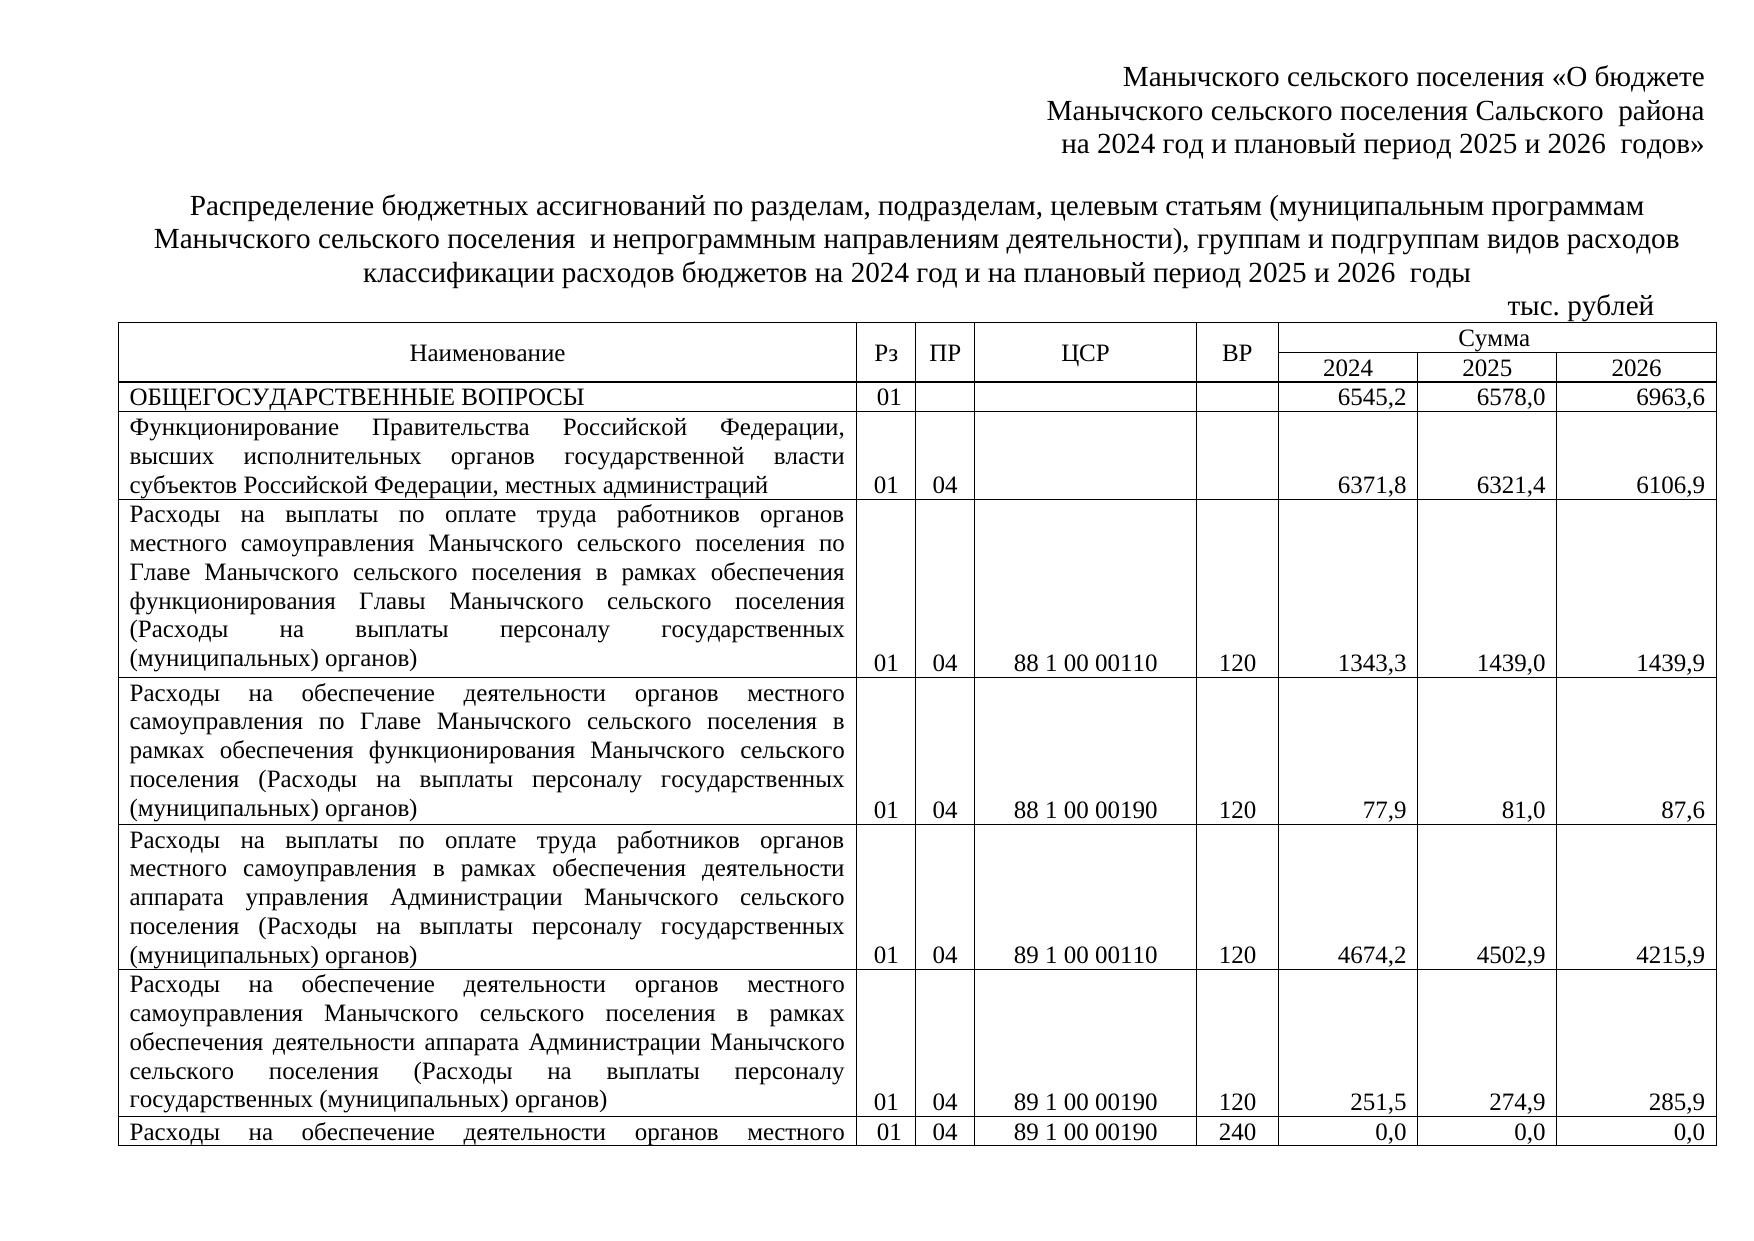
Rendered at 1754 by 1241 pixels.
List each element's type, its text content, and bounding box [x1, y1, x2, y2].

table_cell 6371,8 [1279, 412, 1417, 498]
table_cell 6963,6 [1557, 383, 1716, 411]
table_cell 240 [1197, 1117, 1278, 1145]
table_cell 04 [916, 678, 974, 824]
table_cell 0,0 [1279, 1117, 1417, 1145]
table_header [118, 59, 1716, 188]
table_cell 88 1 00 00190 [975, 678, 1196, 824]
table_cell 89 1 00 00110 [975, 825, 1196, 968]
table_cell Сумма [1279, 323, 1716, 352]
table_cell 6578,0 [1418, 383, 1556, 411]
table_cell Расходы на выплаты по оплате труда работников органов местного самоуправления Манычского сельского поселения по Главе Манычского сельского поселения в рамках обеспечения функционирования Главы Манычского сельского поселения (Расходы на выплаты персоналу государственных (муниципальных) органов) [119, 500, 856, 677]
table_cell 1343,3 [1279, 500, 1417, 677]
table_cell ЦСР [975, 323, 1196, 381]
table_cell ОБЩЕГОСУДАРСТВЕННЫЕ ВОПРОСЫ [119, 383, 856, 411]
table_cell Расходы на обеспечение деятельности органов местного самоуправления по Главе Манычского сельского поселения в рамках обеспечения функционирования Манычского сельского поселения (Расходы на выплаты персоналу государственных (муниципальных) органов) [119, 678, 856, 824]
table_cell 01 [857, 500, 915, 677]
table_cell 1439,0 [1418, 500, 1556, 677]
table_cell 77,9 [1279, 678, 1417, 824]
table_cell Наименование [119, 323, 856, 381]
table_cell 87,6 [1557, 678, 1716, 824]
table_cell 6321,4 [1418, 412, 1556, 498]
table_cell ВР [1197, 323, 1278, 381]
table_cell 120 [1197, 825, 1278, 968]
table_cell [119, 1117, 856, 1145]
table_cell 6545,2 [1279, 383, 1417, 411]
table_cell 01 [857, 825, 915, 968]
table_cell 04 [916, 1117, 974, 1145]
table_cell 2026 [1557, 353, 1716, 381]
table_cell 4502,9 [1418, 825, 1556, 968]
table_cell 120 [1197, 970, 1278, 1116]
table_cell 04 [916, 412, 974, 498]
table_cell 04 [916, 970, 974, 1116]
table_cell 120 [1197, 500, 1278, 677]
table_cell Распределение бюджетных ассигнований по разделам, подразделам, целевым статьям (муниципальным программам Манычского сельского поселения и непрограммным направлениям деятельности), группам и подгруппам видов расходов классификации расходов бюджетов на 2024 год и на плановый период 2025 и 2026 годы тыс. рублей [118, 188, 1716, 322]
table_cell 251,5 [1279, 970, 1417, 1116]
table_cell 89 1 00 00190 [975, 1117, 1196, 1145]
table_cell 4674,2 [1279, 825, 1417, 968]
table_cell 2025 [1418, 353, 1556, 381]
table_cell 88 1 00 00110 [975, 500, 1196, 677]
table_cell 1439,9 [1557, 500, 1716, 677]
table_cell 01 [857, 412, 915, 498]
table_cell 274,9 [1418, 970, 1556, 1116]
table_cell 81,0 [1418, 678, 1556, 824]
table_cell Расходы на выплаты по оплате труда работников органов местного самоуправления в рамках обеспечения деятельности аппарата управления Администрации Манычского сельского поселения (Расходы на выплаты персоналу государственных (муниципальных) органов) [119, 825, 856, 968]
table_cell Расходы на обеспечение деятельности органов местного самоуправления Манычского сельского поселения в рамках обеспечения деятельности аппарата Администрации Манычского сельского поселения (Расходы на выплаты персоналу государственных (муниципальных) органов) [119, 970, 856, 1116]
table_cell Функционирование Правительства Российской Федерации, высших исполнительных органов государственной власти субъектов Российской Федерации, местных администраций [119, 412, 856, 498]
table_cell 4215,9 [1557, 825, 1716, 968]
table_cell 120 [1197, 678, 1278, 824]
table_cell [1197, 383, 1278, 411]
table_cell 01 [857, 383, 915, 411]
table_cell [916, 383, 974, 411]
table_cell 01 [857, 678, 915, 824]
table_cell ПР [916, 323, 974, 381]
table_cell 0,0 [1557, 1117, 1716, 1145]
table_cell 0,0 [1418, 1117, 1556, 1145]
table_cell 04 [916, 500, 974, 677]
table_cell [1197, 412, 1278, 498]
table_cell Рз [857, 323, 915, 381]
table_cell 2024 [1279, 353, 1417, 381]
table_cell [975, 383, 1196, 411]
table_cell 01 [857, 1117, 915, 1145]
table_cell 01 [857, 970, 915, 1116]
table_cell 285,9 [1557, 970, 1716, 1116]
table_cell [975, 412, 1196, 498]
table_cell 04 [916, 825, 974, 968]
table_cell 89 1 00 00190 [975, 970, 1196, 1116]
table_cell 6106,9 [1557, 412, 1716, 498]
